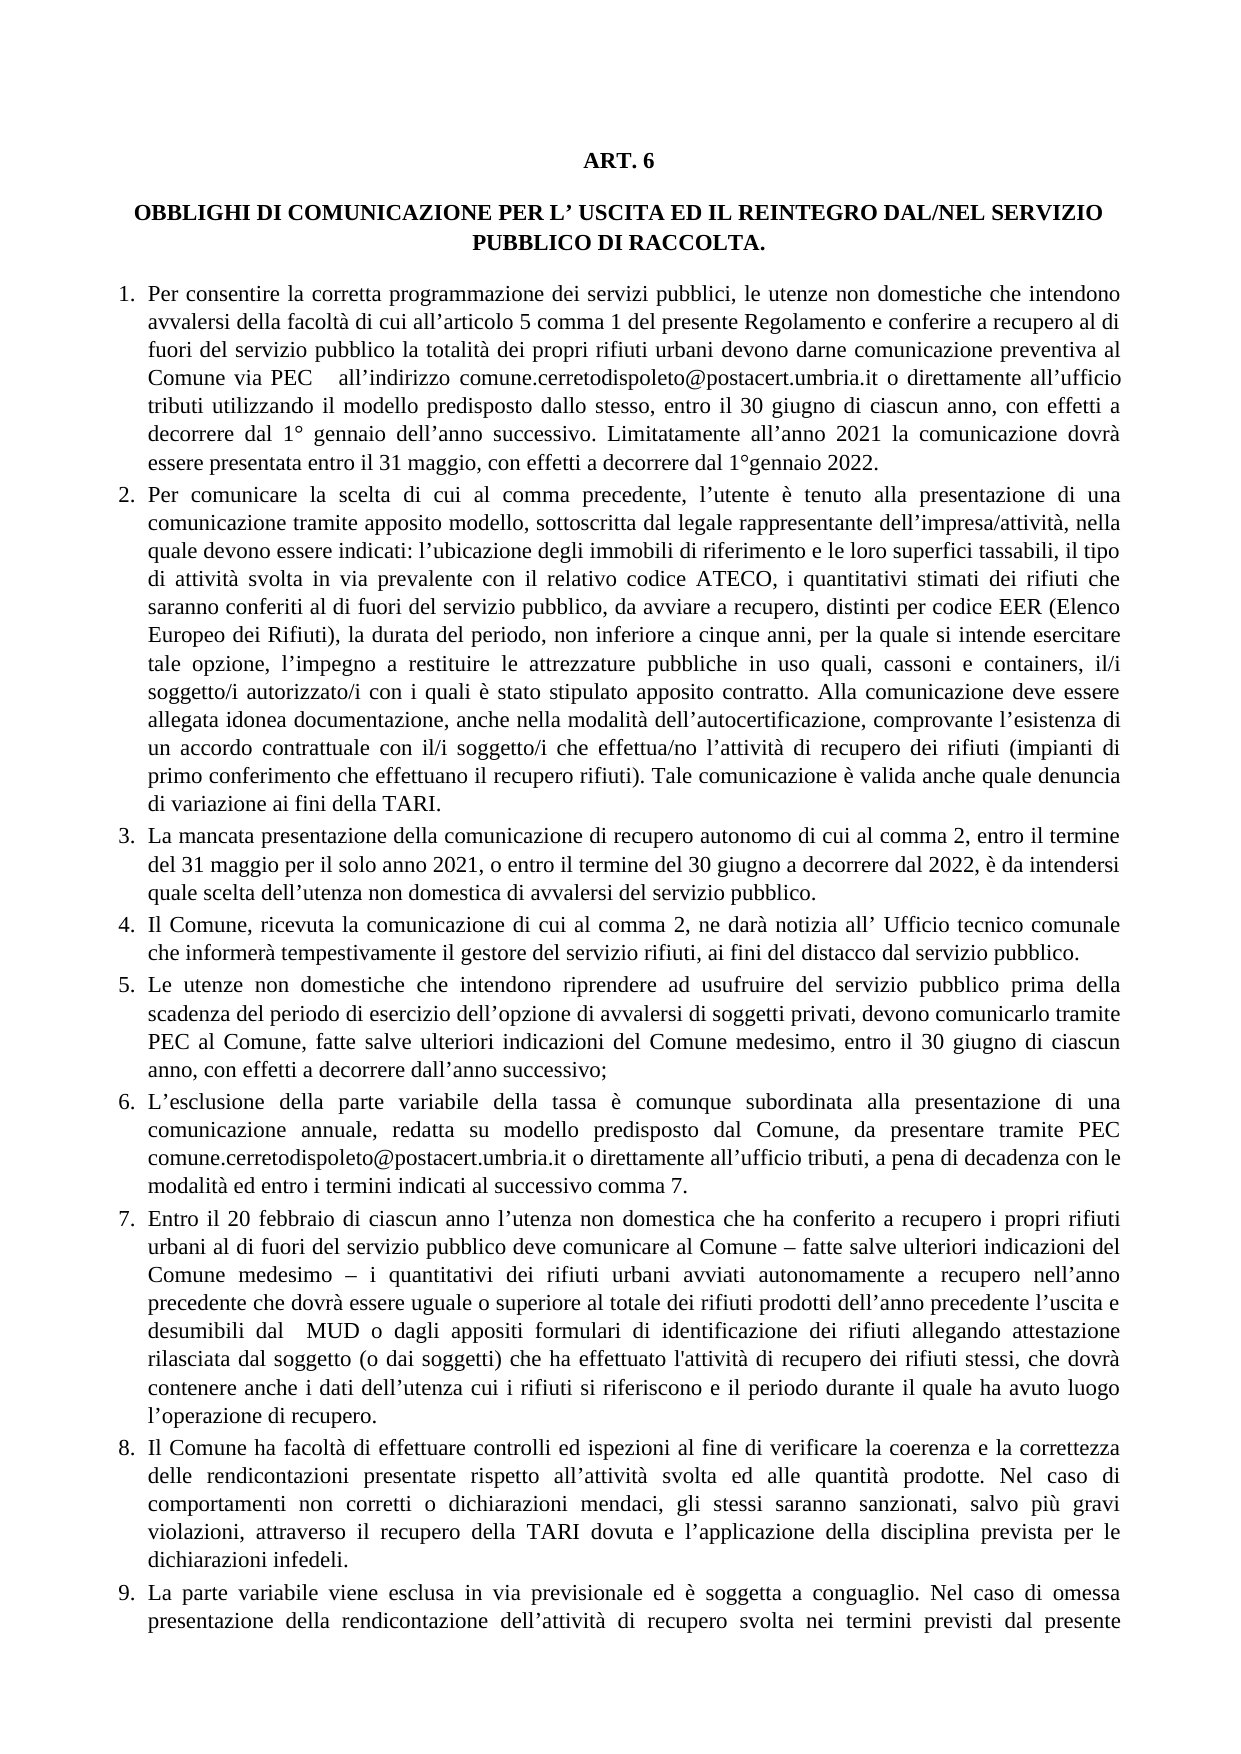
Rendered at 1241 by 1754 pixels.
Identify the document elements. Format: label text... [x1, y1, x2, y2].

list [118, 1579, 1122, 1633]
list Il Comune, ricevuta la comunicazione di cui al comma 2, ne darà notizia all’ Ufficio tecnico comunale che informerà tempestivamente il gestore del servizio rifiuti, ai fini del distacco dal servizio pubblico. [118, 911, 1122, 966]
text ART. 6 [118, 148, 1119, 174]
list La mancata presentazione della comunicazione di recupero autonomo di cui al comma 2, entro il termine del 31 maggio per il solo anno 2021, o entro il termine del 30 giugno a decorrere dal 2022, è da intendersi quale scelta dell’utenza non domestica di avvalersi del servizio pubblico. [118, 823, 1122, 905]
text OBBLIGHI DI COMUNICAZIONE PER L’ USCITA ED IL REINTEGRO DAL/NEL SERVIZIO PUBBLICO DI RACCOLTA. [118, 199, 1119, 255]
list Per consentire la corretta programmazione dei servizi pubblici, le utenze non domestiche che intendono avvalersi della facoltà di cui all’articolo 5 comma 1 del presente Regolamento e conferire a recupero al di fuori del servizio pubblico la totalità dei propri rifiuti urbani devono darne comunicazione preventiva al Comune via PEC all’indirizzo comune.cerretodispoleto@postacert.umbria.it o direttamente all’ufficio tributi utilizzando il modello predisposto dallo stesso, entro il 30 giugno di ciascun anno, con effetti a decorrere dal 1° gennaio dell’anno successivo. Limitatamente all’anno 2021 la comunicazione dovrà essere presentata entro il 31 maggio, con effetti a decorrere dal 1°gennaio 2022. [118, 280, 1122, 475]
list L’esclusione della parte variabile della tassa è comunque subordinata alla presentazione di una comunicazione annuale, redatta su modello predisposto dal Comune, da presentare tramite PEC comune.cerretodispoleto@postacert.umbria.it o direttamente all’ufficio tributi, a pena di decadenza con le modalità ed entro i termini indicati al successivo comma 7. [118, 1088, 1122, 1199]
list Le utenze non domestiche che intendono riprendere ad usufruire del servizio pubblico prima della scadenza del periodo di esercizio dell’opzione di avvalersi di soggetti privati, devono comunicarlo tramite PEC al Comune, fatte salve ulteriori indicazioni del Comune medesimo, entro il 30 giugno di ciascun anno, con effetti a decorrere dall’anno successivo; [118, 972, 1122, 1082]
list Entro il 20 febbraio di ciascun anno l’utenza non domestica che ha conferito a recupero i propri rifiuti urbani al di fuori del servizio pubblico deve comunicare al Comune – fatte salve ulteriori indicazioni del Comune medesimo – i quantitativi dei rifiuti urbani avviati autonomamente a recupero nell’anno precedente che dovrà essere uguale o superiore al totale dei rifiuti prodotti dell’anno precedente l’uscita e desumibili dal MUD o dagli appositi formulari di identificazione dei rifiuti allegando attestazione rilasciata dal soggetto (o dai soggetti) che ha effettuato l'attività di recupero dei rifiuti stessi, che dovrà contenere anche i dati dell’utenza cui i rifiuti si riferiscono e il periodo durante il quale ha avuto luogo l’operazione di recupero. [118, 1205, 1122, 1428]
list Per comunicare la scelta di cui al comma precedente, l’utente è tenuto alla presentazione di una comunicazione tramite apposito modello, sottoscritta dal legale rappresentante dell’impresa/attività, nella quale devono essere indicati: l’ubicazione degli immobili di riferimento e le loro superfici tassabili, il tipo di attività svolta in via prevalente con il relativo codice ATECO, i quantitativi stimati dei rifiuti che saranno conferiti al di fuori del servizio pubblico, da avviare a recupero, distinti per codice EER (Elenco Europeo dei Rifiuti), la durata del periodo, non inferiore a cinque anni, per la quale si intende esercitare tale opzione, l’impegno a restituire le attrezzature pubbliche in uso quali, cassoni e containers, il/i soggetto/i autorizzato/i con i quali è stato stipulato apposito contratto. Alla comunicazione deve essere allegata idonea documentazione, anche nella modalità dell’autocertificazione, comprovante l’esistenza di un accordo contrattuale con il/i soggetto/i che effettua/no l’attività di recupero dei rifiuti (impianti di primo conferimento che effettuano il recupero rifiuti). Tale comunicazione è valida anche quale denuncia di variazione ai fini della TARI. [118, 481, 1122, 817]
list Il Comune ha facoltà di effettuare controlli ed ispezioni al fine di verificare la coerenza e la correttezza delle rendicontazioni presentate rispetto all’attività svolta ed alle quantità prodotte. Nel caso di comportamenti non corretti o dichiarazioni mendaci, gli stessi saranno sanzionati, salvo più gravi violazioni, attraverso il recupero della TARI dovuta e l’applicazione della disciplina prevista per le dichiarazioni infedeli. [118, 1434, 1122, 1573]
